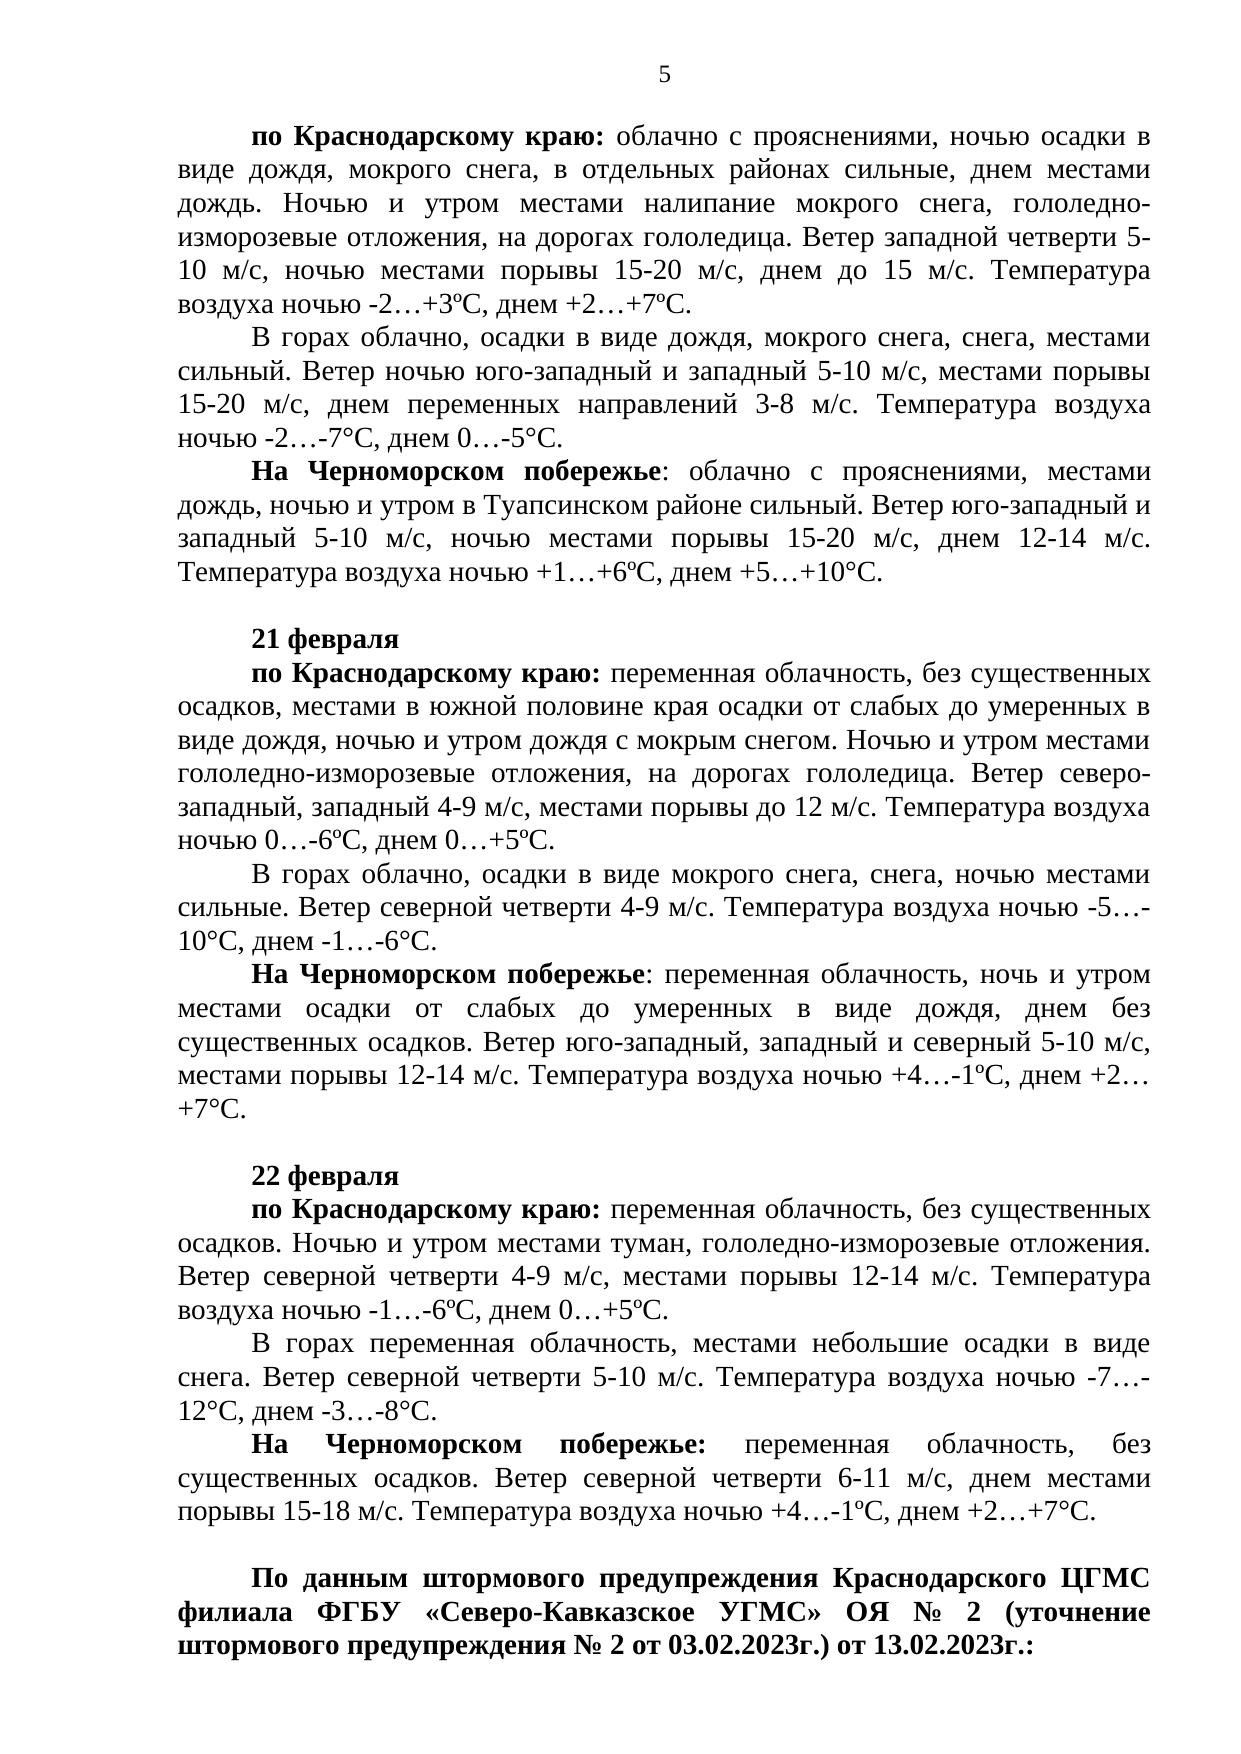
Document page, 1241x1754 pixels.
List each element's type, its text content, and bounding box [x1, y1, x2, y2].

text по Краснодарскому краю: переменная облачность, без существенных осадков, местами в южной половине края осадки от слабых до умеренных в виде дождя, ночью и утром дождя с мокрым снегом. Ночью и утром местами гололедно-изморозевые отложения, на дорогах гололедица. Ветер северо-западный, западный 4-9 м/с, местами порывы до 12 м/с. Температура воздуха ночью 0…-6ºС, днем 0…+5ºС. [177, 655, 1152, 856]
text На Черноморском побережье: переменная облачность, без существенных осадков. Ветер северной четверти 6-11 м/с, днем местами порывы 15-18 м/с. Температура воздуха ночью +4…-1ºС, днем +2…+7°С. [177, 1426, 1152, 1527]
text по Краснодарскому краю: облачно с прояснениями, ночью осадки в виде дождя, мокрого снега, в отдельных районах сильные, днем местами дождь. Ночью и утром местами налипание мокрого снега, гололедно-изморозевые отложения, на дорогах гололедица. Ветер западной четверти 5-10 м/с, ночью местами порывы 15-20 м/с, днем до 15 м/с. Температура воздуха ночью -2…+3ºС, днем +2…+7ºС. [177, 118, 1152, 319]
text по Краснодарскому краю: переменная облачность, без существенных осадков. Ночью и утром местами туман, гололедно-изморозевые отложения. Ветер северной четверти 4-9 м/с, местами порывы 12-14 м/с. Температура воздуха ночью -1…-6ºС, днем 0…+5ºС. [177, 1191, 1152, 1326]
text На Черноморском побережье: переменная облачность, ночь и утром местами осадки от слабых до умеренных в виде дождя, днем без существенных осадков. Ветер юго-западный, западный и северный 5-10 м/с, местами порывы 12-14 м/с. Температура воздуха ночью +4…-1ºС, днем +2…+7°С. [177, 957, 1152, 1124]
text По данным штормового предупреждения Краснодарского ЦГМС филиала ФГБУ «Северо-Кавказское УГМС» ОЯ № 2 (уточнение штормового предупреждения № 2 от 03.02.2023г.) от 13.02.2023г.: [177, 1560, 1152, 1661]
text В горах облачно, осадки в виде мокрого снега, снега, ночью местами сильные. Ветер северной четверти 4-9 м/с. Температура воздуха ночью -5…-10°С, днем -1…-6°С. [177, 856, 1152, 957]
text В горах переменная облачность, местами небольшие осадки в виде снега. Ветер северной четверти 5-10 м/с. Температура воздуха ночью -7…-12°С, днем -3…-8°С. [177, 1326, 1152, 1426]
text В горах облачно, осадки в виде дождя, мокрого снега, снега, местами сильный. Ветер ночью юго-западный и западный 5-10 м/с, местами порывы 15-20 м/с, днем переменных направлений 3-8 м/с. Температура воздуха ночью -2…-7°С, днем 0…-5°С. [177, 319, 1152, 453]
text 22 февраля [177, 1158, 1152, 1191]
text 21 февраля [177, 621, 1152, 655]
text На Черноморском побережье: облачно с прояснениями, местами дождь, ночью и утром в Туапсинском районе сильный. Ветер юго-западный и западный 5-10 м/с, ночью местами порывы 15-20 м/с, днем 12-14 м/с. Температура воздуха ночью +1…+6ºС, днем +5…+10°С. [177, 453, 1152, 588]
